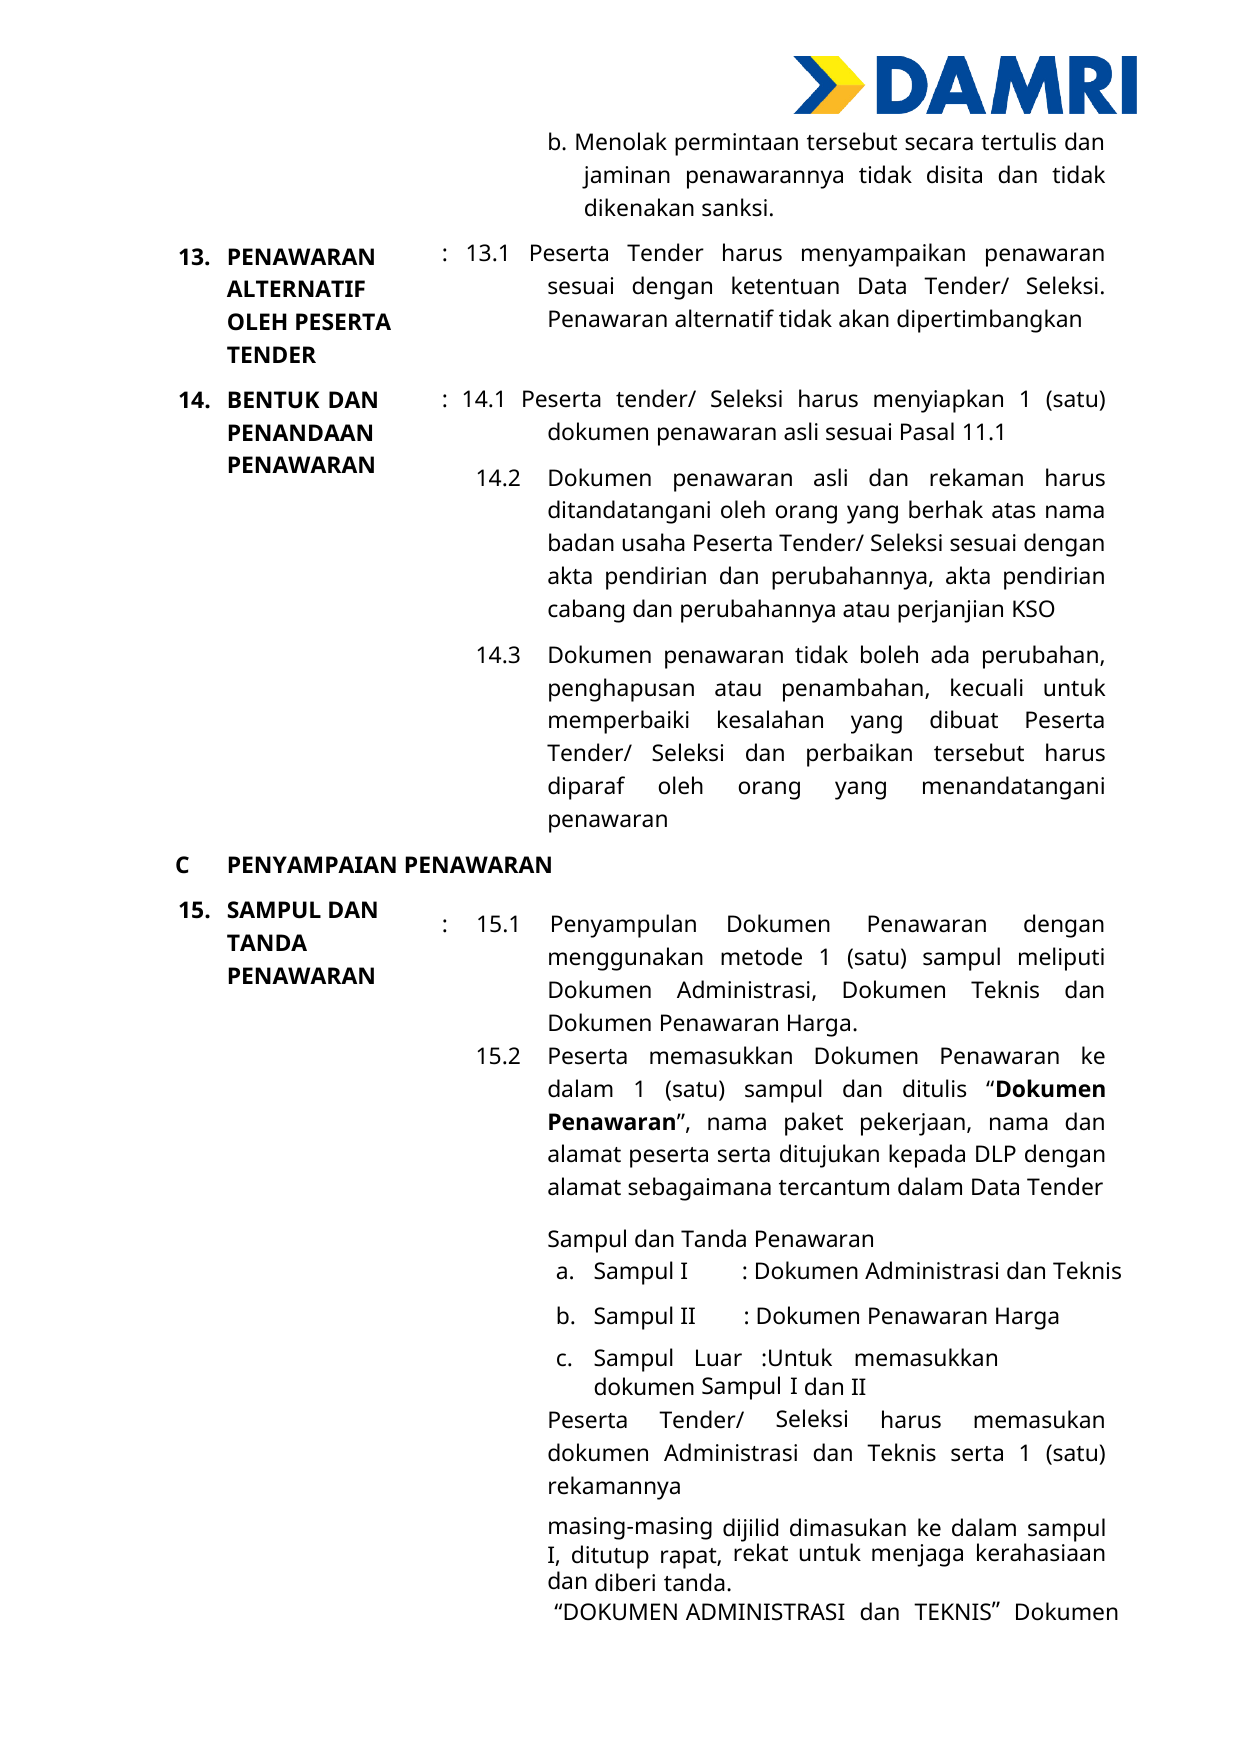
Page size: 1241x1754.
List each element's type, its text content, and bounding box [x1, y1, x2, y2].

list Dokumen penawaran tidak boleh ada perubahan, penghapusan atau penambahan, kecuali untuk memperbaiki kesalahan yang dibuat Peserta Tender/ Seleksi dan perbaikan tersebut harus diparaf oleh orang yang menandatangani penawaran [475, 639, 1106, 834]
subtitle PENAWARAN ALTERNATIF OLEH PESERTA TENDER [178, 241, 400, 370]
list SAMPUL DAN TANDA PENAWARAN [178, 894, 380, 991]
text masing-masing dijilid dimasukan ke dalam sampul I, ditutup rapat, rekat untuk menjaga kerahasiaan dan diberi tanda. [547, 1514, 1106, 1598]
list BENTUK DAN PENANDAAN PENAWARAN [178, 384, 379, 481]
list Sampul Luar :Untuk memasukkan dokumen Sampul I dan II [556, 1344, 1106, 1402]
text : 13.1 Peserta Tender harus menyampaikan penawaran sesuai dengan ketentuan Data Tender/ Seleksi. Penawaran alternatif tidak akan dipertimbangkan [442, 237, 1106, 334]
text b. Menolak permintaan tersebut secara tertulis dan jaminan penawarannya tidak disita dan tidak dikenakan sanksi. [547, 126, 1105, 223]
list Dokumen penawaran asli dan rekaman harus ditandatangani oleh orang yang berhak atas nama badan usaha Peserta Tender/ Seleksi sesuai dengan akta pendirian dan perubahannya, akta pendirian cabang dan perubahannya atau perjanjian KSO [475, 462, 1106, 624]
list Sampul I : Dokumen Administrasi dan Teknis [556, 1255, 1171, 1286]
text “DOKUMEN ADMINISTRASI dan TEKNIS” Dokumen [554, 1598, 1171, 1626]
text Peserta Tender/ Seleksi harus memasukan dokumen Administrasi dan Teknis serta 1 (satu) rekamannya [547, 1403, 1106, 1501]
list Peserta memasukkan Dokumen Penawaran ke dalam 1 (satu) sampul dan ditulis “Dokumen Penawaran”, nama paket pekerjaan, nama dan alamat peserta serta ditujukan kepada DLP dengan alamat sebagaimana tercantum dalam Data Tender [475, 1040, 1106, 1202]
subtitle C PENYAMPAIAN PENAWARAN [175, 849, 1171, 880]
text Sampul dan Tanda Penawaran [547, 1223, 1171, 1254]
picture [793, 56, 1137, 114]
text : 15.1 Penyampulan Dokumen Penawaran dengan menggunakan metode 1 (satu) sampul meliputi Dokumen Administrasi, Dokumen Teknis dan Dokumen Penawaran Harga. [442, 908, 1106, 1038]
text : 14.1 Peserta tender/ Seleksi harus menyiapkan 1 (satu) dokumen penawaran asli sesuai Pasal 11.1 [442, 383, 1106, 447]
list Sampul II : Dokumen Penawaran Harga [556, 1300, 1171, 1331]
